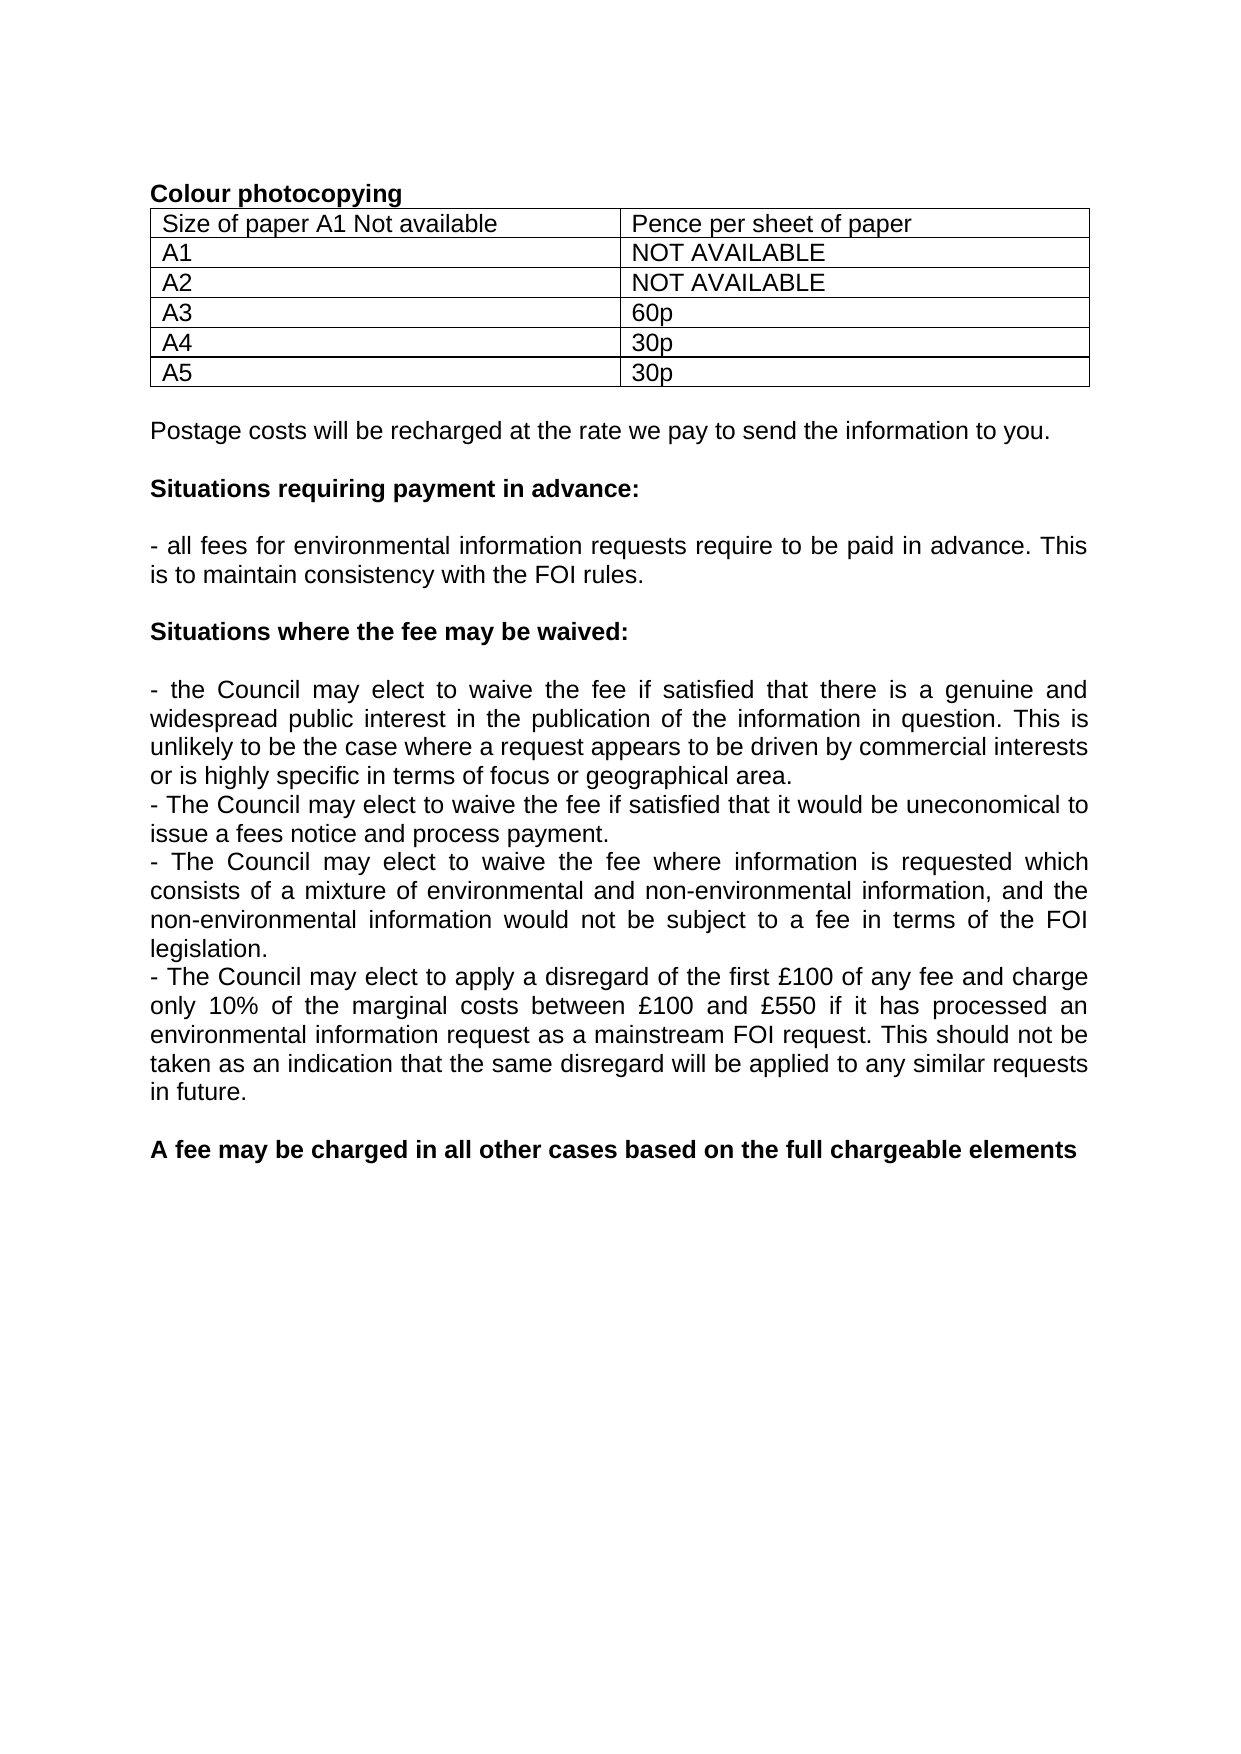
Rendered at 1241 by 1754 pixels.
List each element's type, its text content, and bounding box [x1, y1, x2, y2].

text - the Council may elect to waive the fee if satisfied that there is a genuine and widespread public interest in the publication of the information in question. This is unlikely to be the case where a request appears to be driven by commercial interests or is highly specific in terms of focus or geographical area. [150, 675, 1090, 790]
text Postage costs will be recharged at the rate we pay to send the information to you. [150, 416, 1090, 445]
text - The Council may elect to waive the fee where information is requested which consists of a mixture of environmental and non-environmental information, and the non-environmental information would not be subject to a fee in terms of the FOI legislation. [150, 847, 1090, 962]
table_cell A5 [151, 358, 620, 386]
table_cell A2 [151, 268, 620, 297]
table_header Pence per sheet of paper [621, 209, 1089, 237]
table_cell A4 [151, 328, 620, 356]
text - The Council may elect to waive the fee if satisfied that it would be uneconomical to issue a fees notice and process payment. [150, 790, 1090, 847]
table_cell A1 [151, 238, 620, 267]
text - The Council may elect to apply a disregard of the first £100 of any fee and charge only 10% of the marginal costs between £100 and £550 if it has processed an environmental information request as a mainstream FOI request. This should not be taken as an indication that the same disregard will be applied to any similar requests in future. [150, 962, 1090, 1106]
table_cell 30p [621, 328, 1089, 356]
text A fee may be charged in all other cases based on the full chargeable elements [150, 1135, 1090, 1163]
table_cell 30p [621, 358, 1089, 386]
table_cell NOT AVAILABLE [621, 268, 1089, 297]
subtitle Situations where the fee may be waived: [150, 617, 1090, 646]
text - all fees for environmental information requests require to be paid in advance. This is to maintain consistency with the FOI rules. [150, 531, 1090, 588]
subtitle Situations requiring payment in advance: [150, 473, 1090, 502]
table_cell NOT AVAILABLE [621, 238, 1089, 267]
table_cell 60p [621, 298, 1089, 327]
table_header Size of paper A1 Not available [151, 209, 620, 237]
table_cell A3 [151, 298, 620, 327]
text Colour photocopying [150, 179, 1090, 207]
